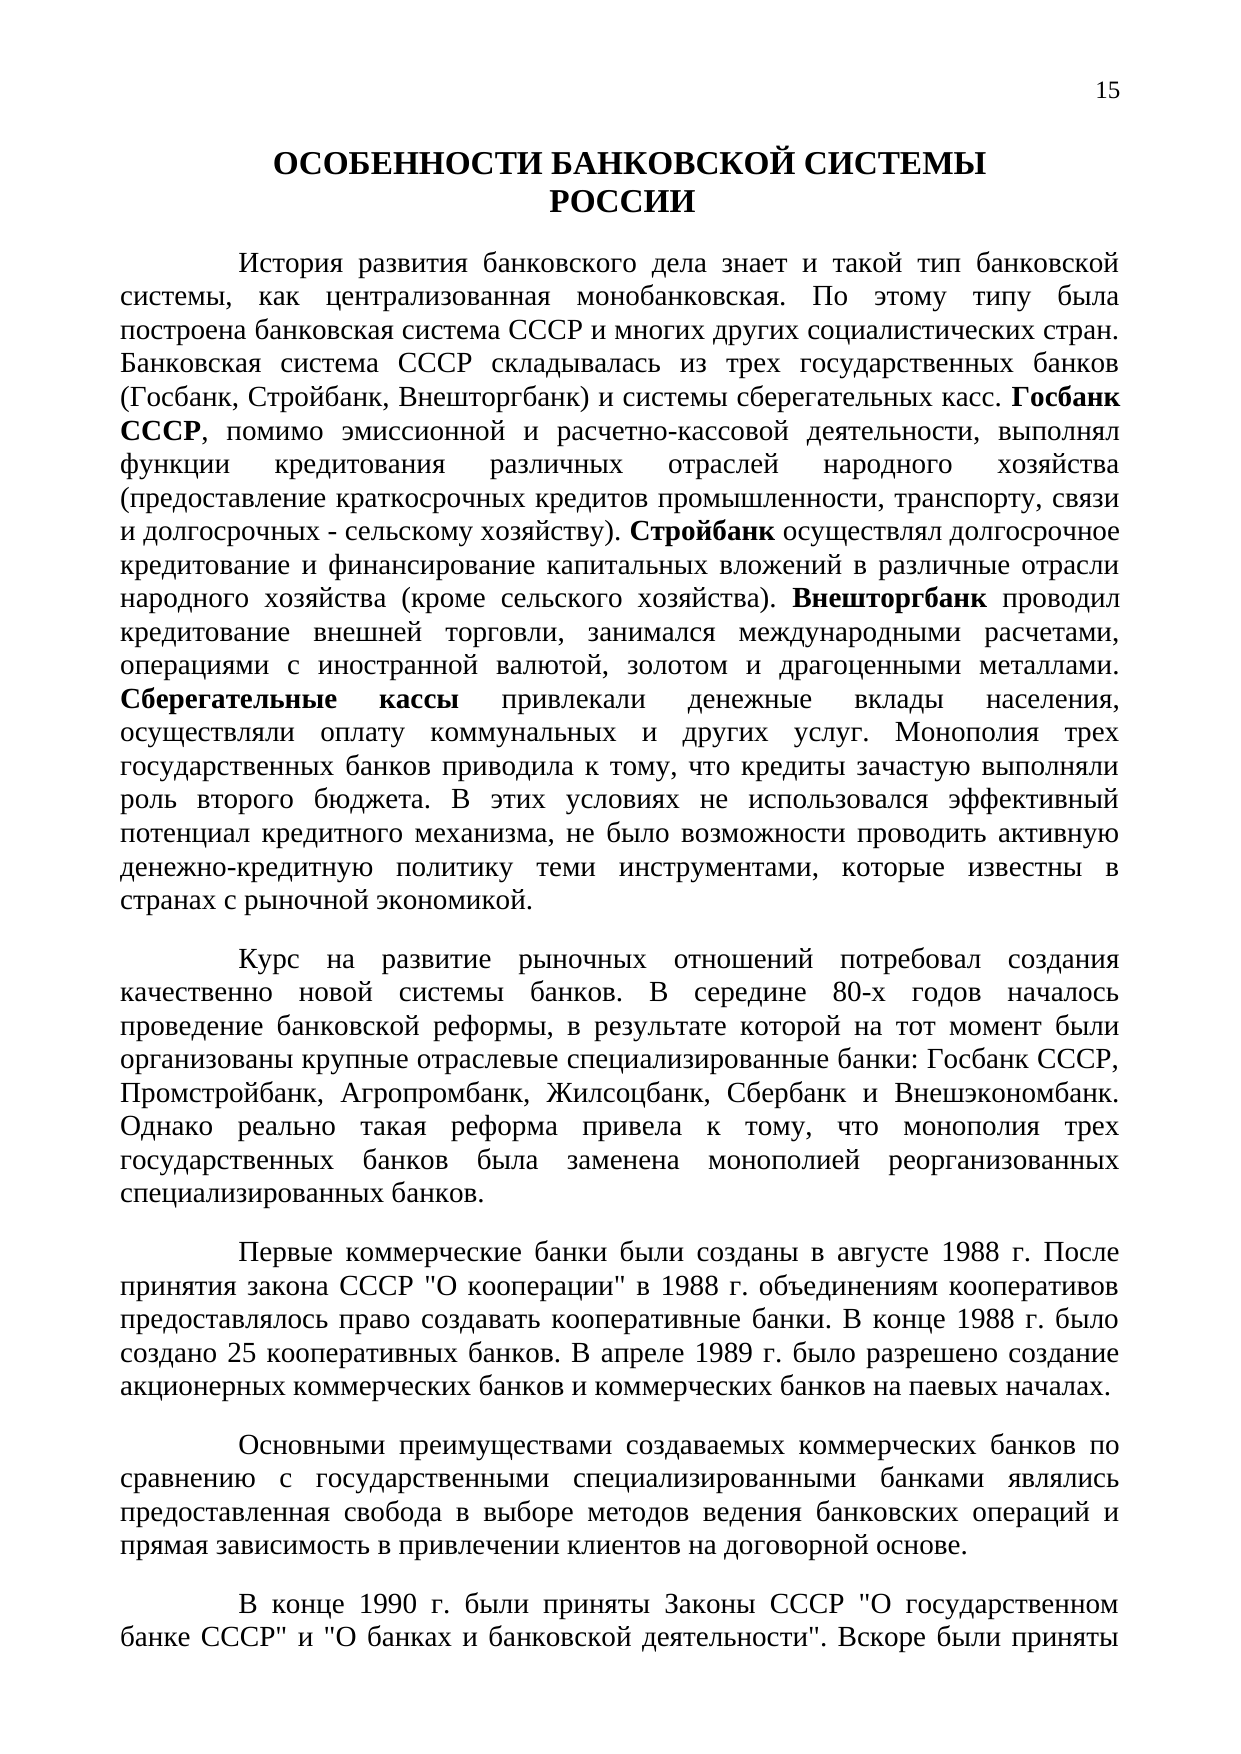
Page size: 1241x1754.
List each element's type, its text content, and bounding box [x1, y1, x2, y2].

text История развития банковского дела знает и такой тип банковской системы, как централизованная монобанковская. По этому типу была построена банковская система СССР и многих других социалистических стран. Банковская система СССР складывалась из трех государственных банков (Госбанк, Стройбанк, Внешторгбанк) и системы сберегательных касс. Госбанк СССР, помимо эмиссионной и расчетно-кассовой деятельности, выполнял функции кредитования различных отраслей народного хозяйства (предоставление краткосрочных кредитов промышленности, транспорту, связи и долгосрочных - сельскому хозяйству). Стройбанк осуществлял долгосрочное кредитование и финансирование капитальных вложений в различные отрасли народного хозяйства (кроме сельского хозяйства). Внешторгбанк проводил кредитование внешней торговли, занимался международными расчетами, операциями с иностранной валютой, золотом и драгоценными металлами. Сберегательные кассы привлекали денежные вклады населения, осуществляли оплату коммунальных и других услуг. Монополия трех государственных банков приводила к тому, что кредиты зачастую выполняли роль второго бюджета. В этих условиях не использовался эффективный потенциал кредитного механизма, не было возможности проводить активную денежно-кредитную политику теми инструментами, которые известны в странах с рыночной экономикой. [120, 245, 1120, 916]
text Первые коммерческие банки были созданы в августе 1988 г. После принятия закона СССР "О кооперации" в 1988 г. объединениям кооперативов предоставлялось право создавать кооперативные банки. В конце 1988 г. было создано 25 кооперативных банков. В апреле 1989 г. было разрешено создание акционерных коммерческих банков и коммерческих банков на паевых началах. [120, 1234, 1120, 1402]
text Особенности банковской системы россии [238, 143, 1006, 220]
text Курс на развитие рыночных отношений потребовал создания качественно новой системы банков. В середине 80-х годов началось проведение банковской реформы, в результате которой на тот момент были организованы крупные отраслевые специализированные банки: Госбанк СССР, Промстройбанк, Агропромбанк, Жилсоцбанк, Сбербанк и Внешэкономбанк. Однако реально такая реформа привела к тому, что монополия трех государственных банков была заменена монополией реорганизованных специализированных банков. [120, 941, 1120, 1209]
text Основными преимуществами создаваемых коммерческих банков по сравнению с государственными специализированными банками являлись предоставленная свобода в выборе методов ведения банковских операций и прямая зависимость в привлечении клиентов на договорной основе. [120, 1427, 1120, 1561]
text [120, 1586, 1120, 1653]
